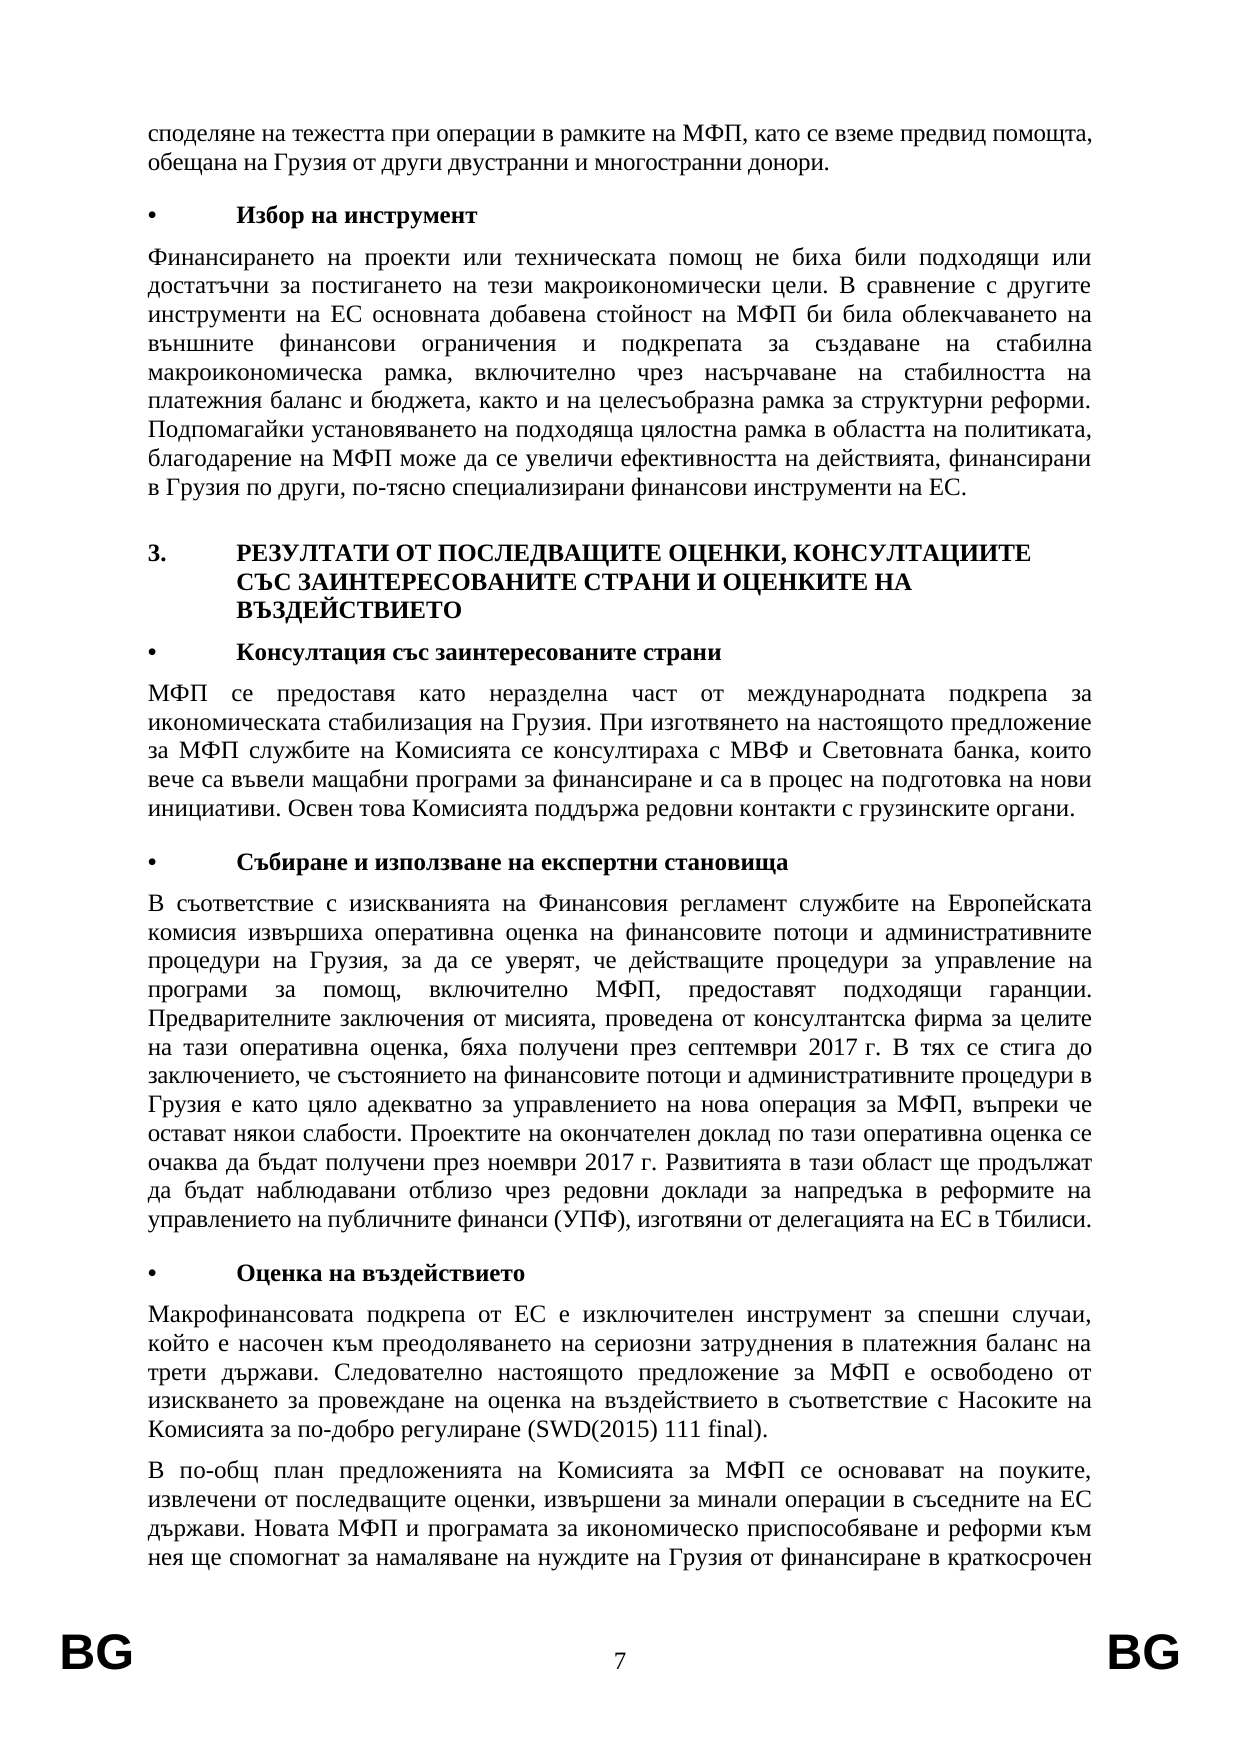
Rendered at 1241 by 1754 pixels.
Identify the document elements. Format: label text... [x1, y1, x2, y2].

subtitle • Избор на инструмент [148, 201, 1093, 229]
text В съответствие с изискванията на Финансовия регламент службите на Европейската комисия извършиха оперативна оценка на финансовите потоци и административните процедури на Грузия, за да се уверят, че действащите процедури за управление на програми за помощ, включително МФП, предоставят подходящи гаранции. Предварителните заключения от мисията, проведена от консултантска фирма за целите на тази оперативна оценка, бяха получени през септември 2017 г. В тях се стига до заключението, че състоянието на финансовите потоци и административните процедури в Грузия е като цяло адекватно за управлението на нова операция за МФП, въпреки че остават някои слабости. Проектите на окончателен доклад по тази оперативна оценка се очаква да бъдат получени през ноември 2017 г. Развитията в тази област ще продължат да бъдат наблюдавани отблизо чрез редовни доклади за напредъка в реформите на управлението на публичните финанси (УПФ), изготвяни от делегацията на ЕС в Тбилиси. [148, 888, 1093, 1233]
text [148, 118, 1093, 176]
subtitle • Оценка на въздействието [148, 1258, 1093, 1287]
text Финансирането на проекти или техническата помощ не биха били подходящи или достатъчни за постигането на тези макроикономически цели. В сравнение с другите инструменти на ЕС основната добавена стойност на МФП би била облекчаването на външните финансови ограничения и подкрепата за създаване на стабилна макроикономическа рамка, включително чрез насърчаване на стабилността на платежния баланс и бюджета, както и на целесъобразна рамка за структурни реформи. Подпомагайки установяването на подходяща цялостна рамка в областта на политиката, благодарение на МФП може да се увеличи ефективността на действията, финансирани в Грузия по други, по-тясно специализирани финансови инструменти на ЕС. [148, 242, 1093, 501]
subtitle • Събиране и използване на експертни становища [148, 847, 1093, 876]
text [148, 1456, 1093, 1571]
subtitle 3. РЕЗУЛТАТИ ОТ ПОСЛЕДВАЩИТЕ ОЦЕНКИ, КОНСУЛТАЦИИТЕ СЪС ЗАИНТЕРЕСОВАНИТЕ СТРАНИ И ОЦЕНКИТЕ НА ВЪЗДЕЙСТВИЕТО [148, 538, 1093, 624]
subtitle • Консултация със заинтересованите страни [148, 637, 1093, 666]
text Макрофинансовата подкрепа от ЕС е изключителен инструмент за спешни случаи, който е насочен към преодоляването на сериозни затруднения в платежния баланс на трети държави. Следователно настоящото предложение за МФП е освободено от изискването за провеждане на оценка на въздействието в съответствие с Насоките на Комисията за по-добро регулиране (SWD(2015) 111 final). [148, 1299, 1093, 1443]
text МФП се предоставя като неразделна част от международната подкрепа за икономическата стабилизация на Грузия. При изготвянето на настоящото предложение за МФП службите на Комисията се консултираха с МВФ и Световната банка, които вече са въвели мащабни програми за финансиране и са в процес на подготовка на нови инициативи. Освен това Комисията поддържа редовни контакти с грузинските органи. [148, 678, 1093, 822]
